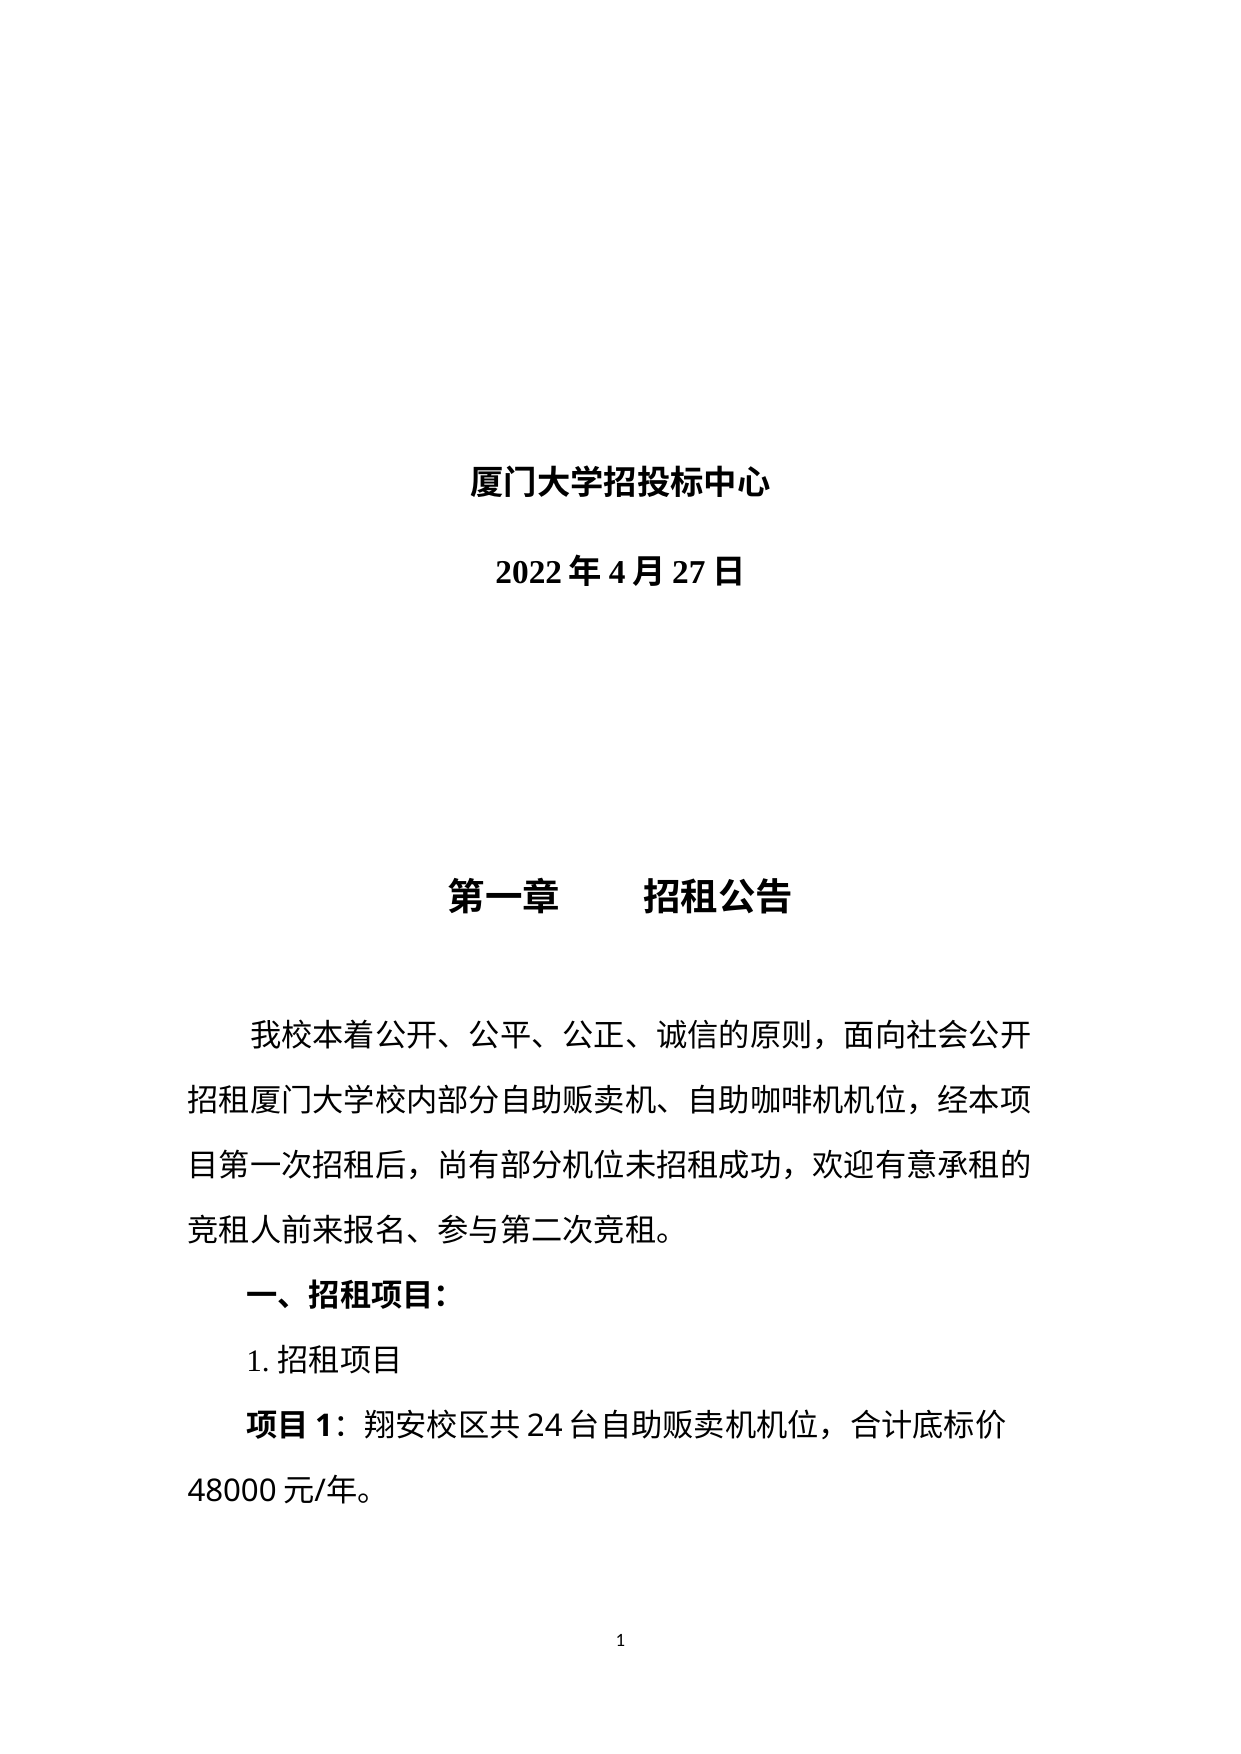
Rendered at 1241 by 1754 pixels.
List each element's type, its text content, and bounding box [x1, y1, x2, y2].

list 招租公告 [187, 861, 1053, 926]
text 一、招租项目： [187, 1260, 1053, 1325]
text 我校本着公开、公平、公正、诚信的原则，面向社会公开招租厦门大学校内部分自助贩卖机、自助咖啡机机位，经本项目第一次招租后，尚有部分机位未招租成功，欢迎有意承租的竞租人前来报名、参与第二次竞租。 [187, 1000, 1053, 1260]
text 1. 招租项目 [187, 1325, 1053, 1390]
text 厦门大学招投标中心 [187, 447, 1053, 512]
text 项目1：翔安校区共24台自助贩卖机机位，合计底标价48000元/年。 [187, 1390, 1053, 1520]
text 2022年4月27日 [187, 536, 1053, 601]
